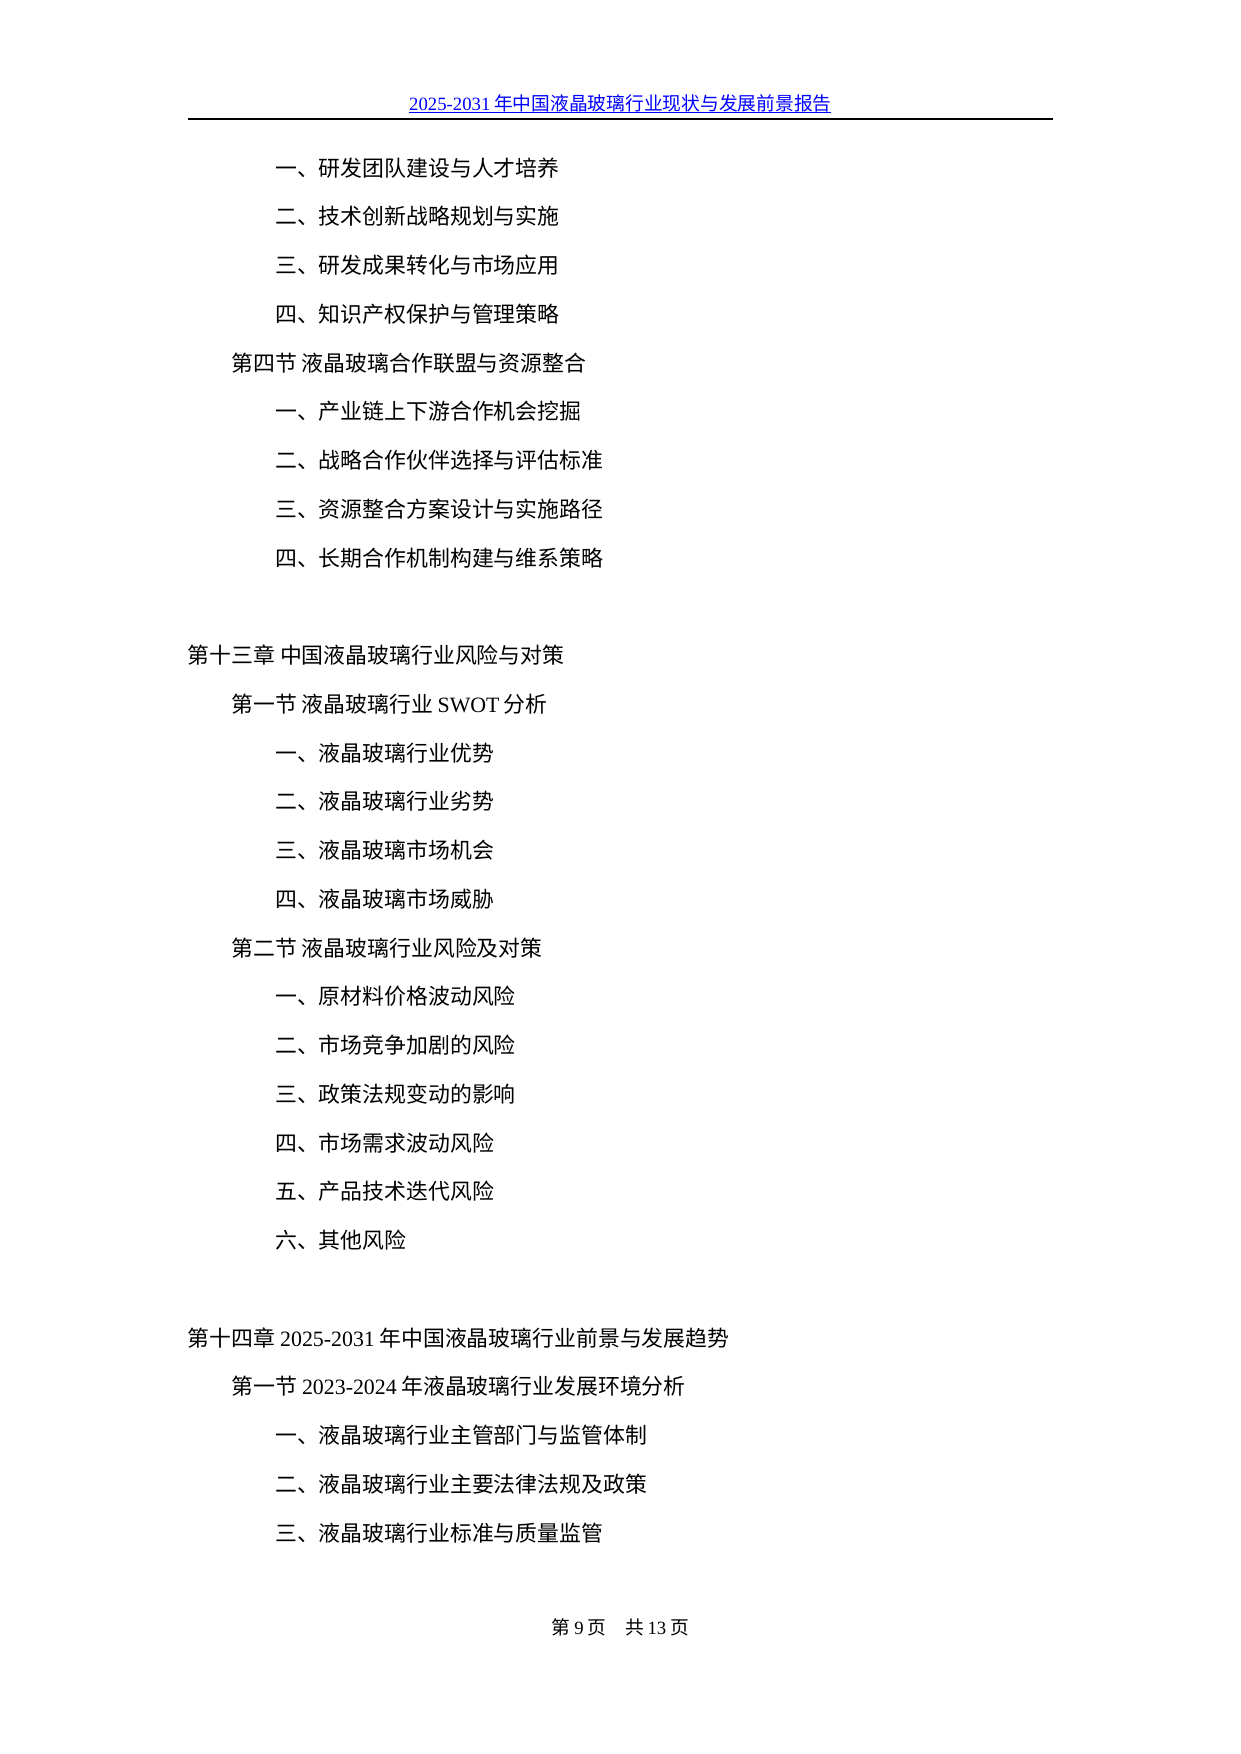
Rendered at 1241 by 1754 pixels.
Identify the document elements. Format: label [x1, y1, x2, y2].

text [187, 150, 1053, 1548]
